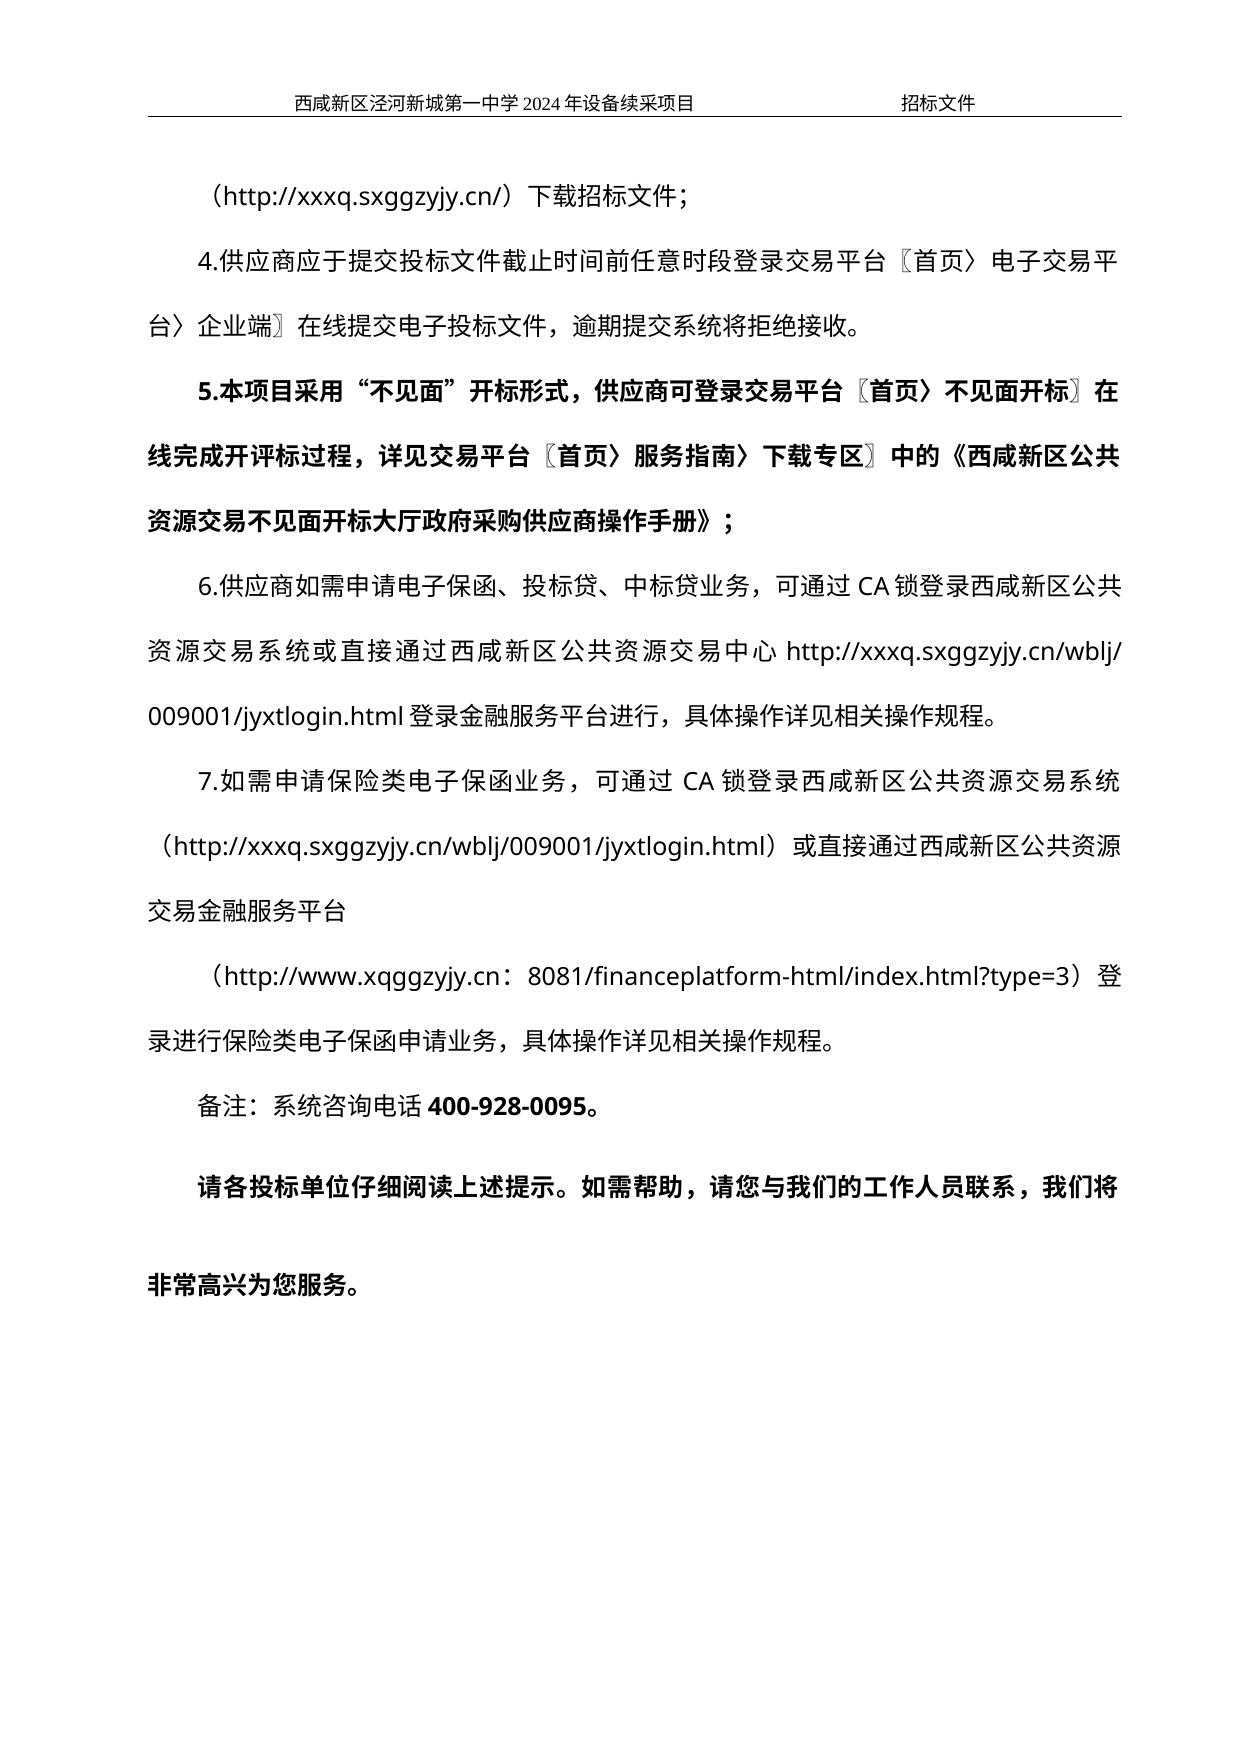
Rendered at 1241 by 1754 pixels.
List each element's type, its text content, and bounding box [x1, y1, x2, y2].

text 5.本项目采用“不见面”开标形式，供应商可登录交易平台〖首页〉不见面开标〗在线完成开评标过程，详见交易平台〖首页〉服务指南〉下载专区〗中的《西咸新区公共资源交易不见面开标大厅政府采购供应商操作手册》； [148, 357, 1122, 552]
text 备注：系统咨询电话400-928-0095。 [148, 1072, 1122, 1137]
text 请各投标单位仔细阅读上述提示。如需帮助，请您与我们的工作人员联系，我们将非常高兴为您服务。 [148, 1153, 1122, 1316]
text 6.供应商如需申请电子保函、投标贷、中标贷业务，可通过CA锁登录西咸新区公共资源交易系统或直接通过西咸新区公共资源交易中心http://xxxq.sxggzyjy.cn/wblj/009001/jyxtlogin.html登录金融服务平台进行，具体操作详见相关操作规程。 [148, 552, 1122, 747]
text 4.供应商应于提交投标文件截止时间前任意时段登录交易平台〖首页〉电子交易平台〉企业端〗在线提交电子投标文件，逾期提交系统将拒绝接收。 [148, 227, 1122, 357]
text 7.如需申请保险类电子保函业务，可通过CA锁登录西咸新区公共资源交易系统（http://xxxq.sxggzyjy.cn/wblj/009001/jyxtlogin.html）或直接通过西咸新区公共资源交易金融服务平台 [148, 747, 1122, 942]
text （http://xxxq.sxggzyjy.cn/）下载招标文件； [148, 162, 1122, 227]
text （http://www.xqggzyjy.cn：8081/financeplatform-html/index.html?type=3）登录进行保险类电子保函申请业务，具体操作详见相关操作规程。 [148, 942, 1122, 1072]
